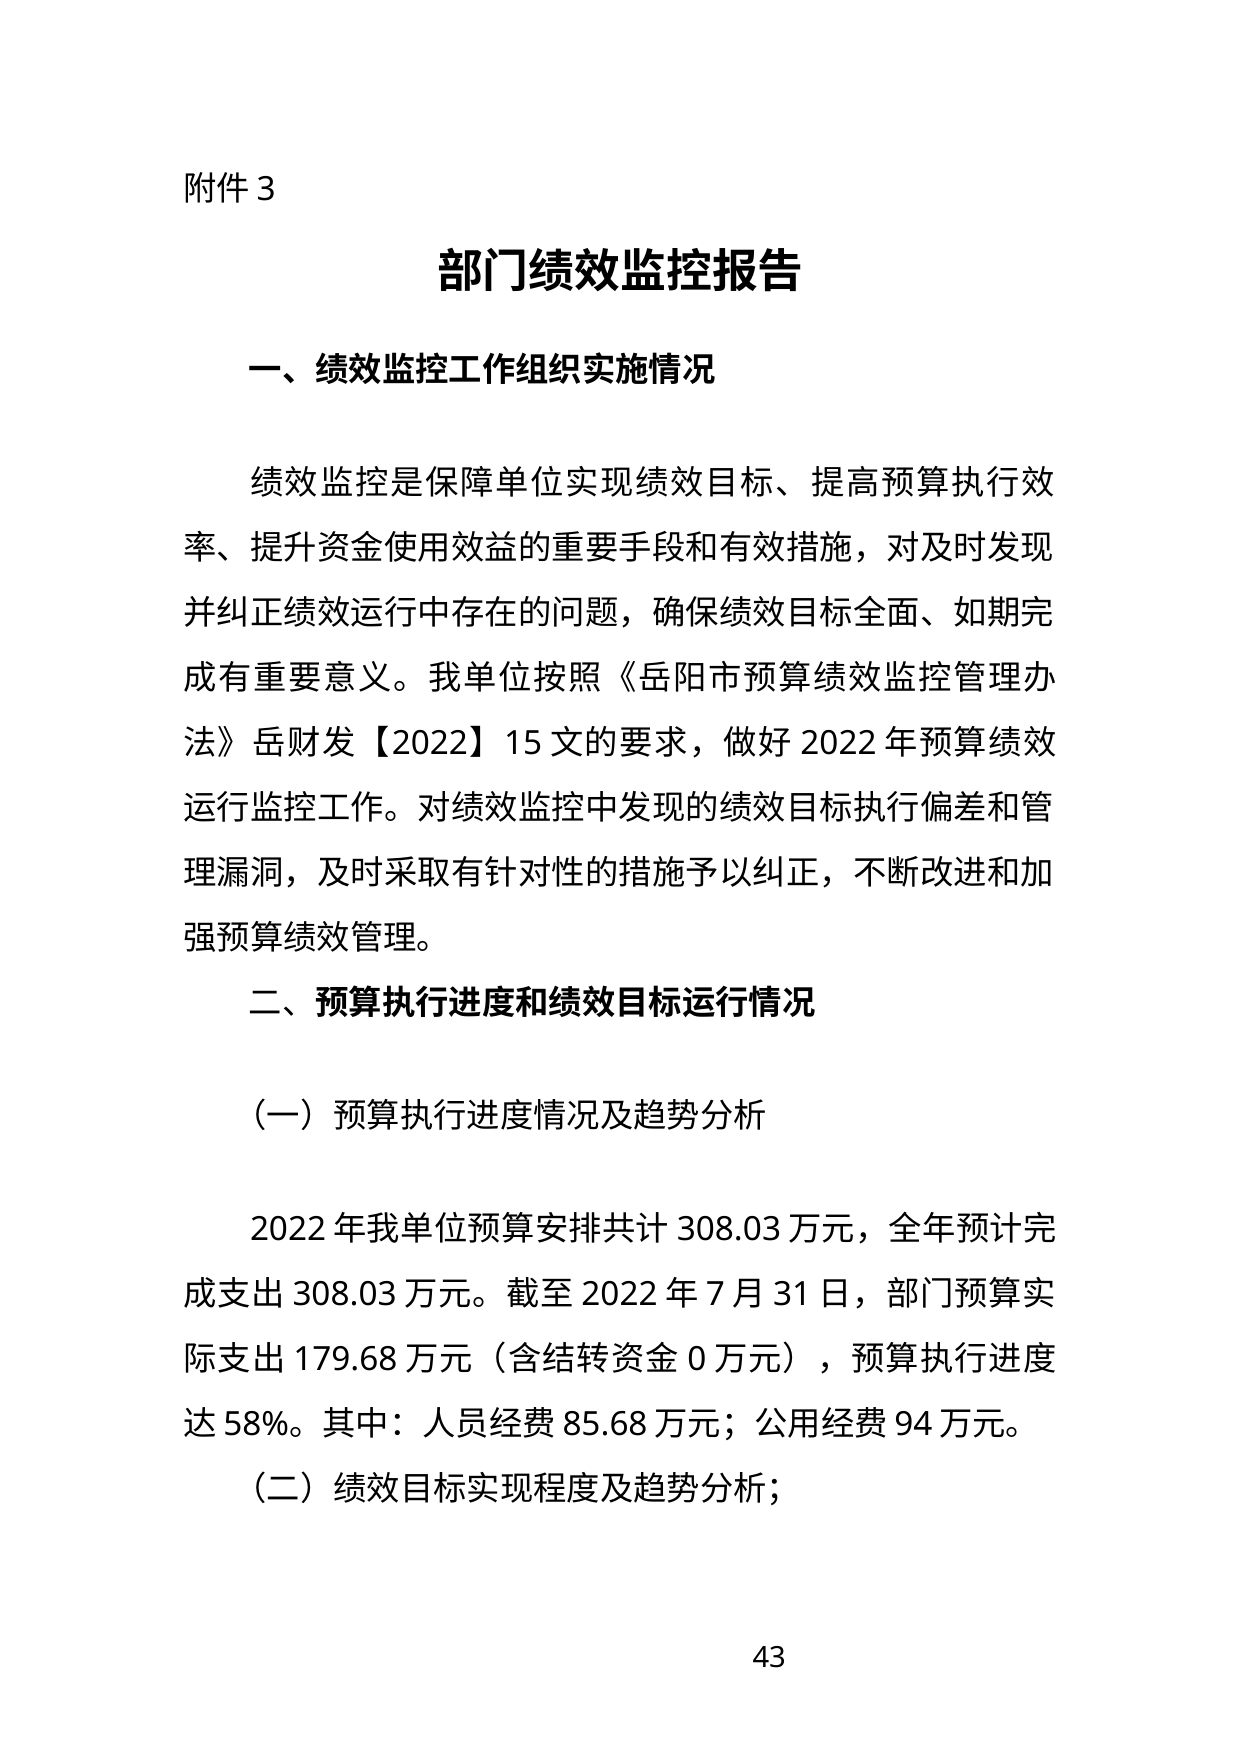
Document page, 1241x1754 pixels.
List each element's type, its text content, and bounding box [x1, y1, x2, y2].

list 预算执行进度和绩效目标运行情况 [183, 967, 1057, 1032]
text 2022年我单位预算安排共计308.03万元，全年预计完成支出308.03万元。截至2022年7月31日，部门预算实际支出179.68万元（含结转资金0万元），预算执行进度达58%。其中：人员经费85.68万元；公用经费94万元。 [183, 1194, 1057, 1454]
text 附件3 [183, 162, 1057, 210]
text 部门绩效监控报告 [183, 234, 1057, 301]
list 预算执行进度情况及趋势分析 [183, 1081, 1057, 1146]
text 绩效监控是保障单位实现绩效目标、提高预算执行效率、提升资金使用效益的重要手段和有效措施，对及时发现并纠正绩效运行中存在的问题，确保绩效目标全面、如期完成有重要意义。我单位按照《岳阳市预算绩效监控管理办法》岳财发【2022】15文的要求，做好2022年预算绩效运行监控工作。对绩效监控中发现的绩效目标执行偏差和管理漏洞，及时采取有针对性的措施予以纠正，不断改进和加强预算绩效管理。 [183, 447, 1057, 967]
list 绩效监控工作组织实施情况 [183, 334, 1057, 399]
list 绩效目标实现程度及趋势分析； [183, 1454, 1057, 1519]
